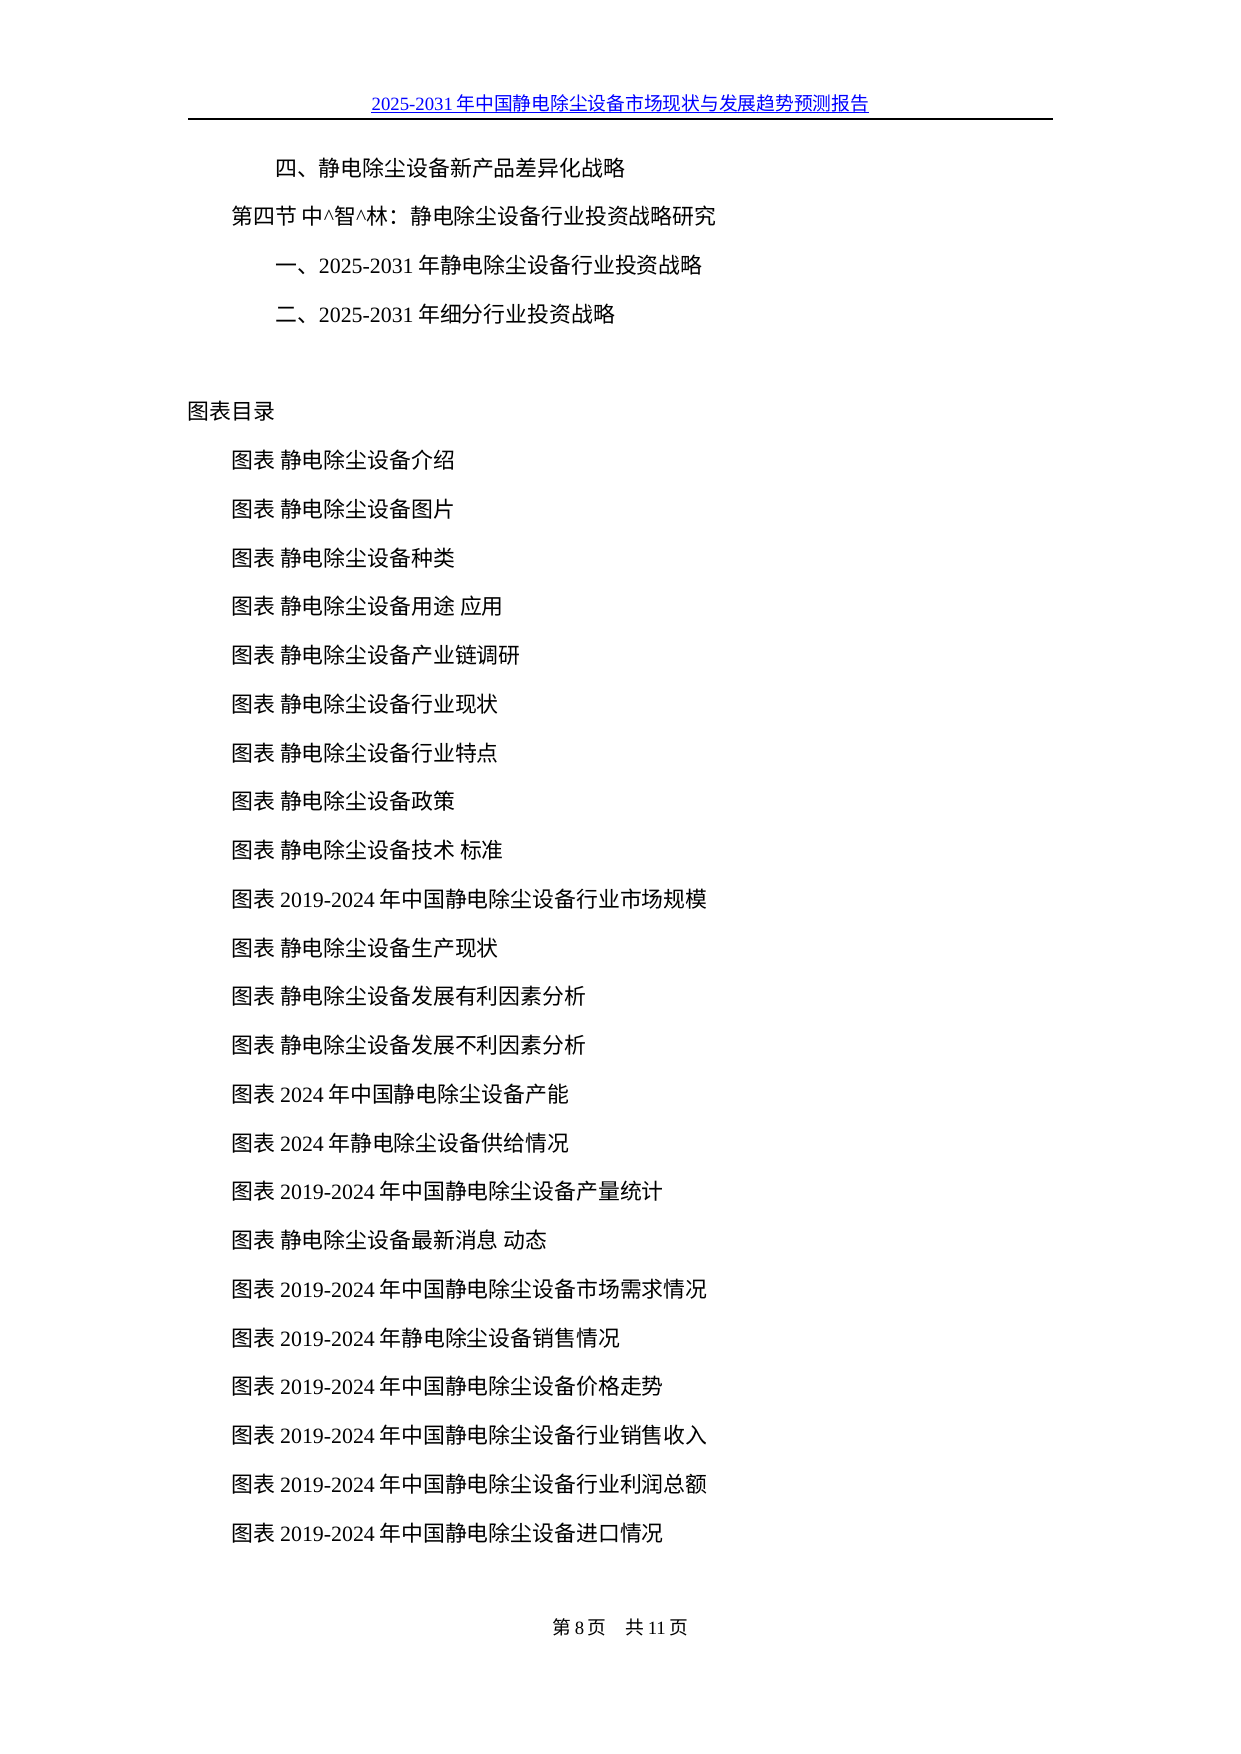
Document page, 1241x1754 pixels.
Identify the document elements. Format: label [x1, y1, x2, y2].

text [187, 150, 1053, 1548]
